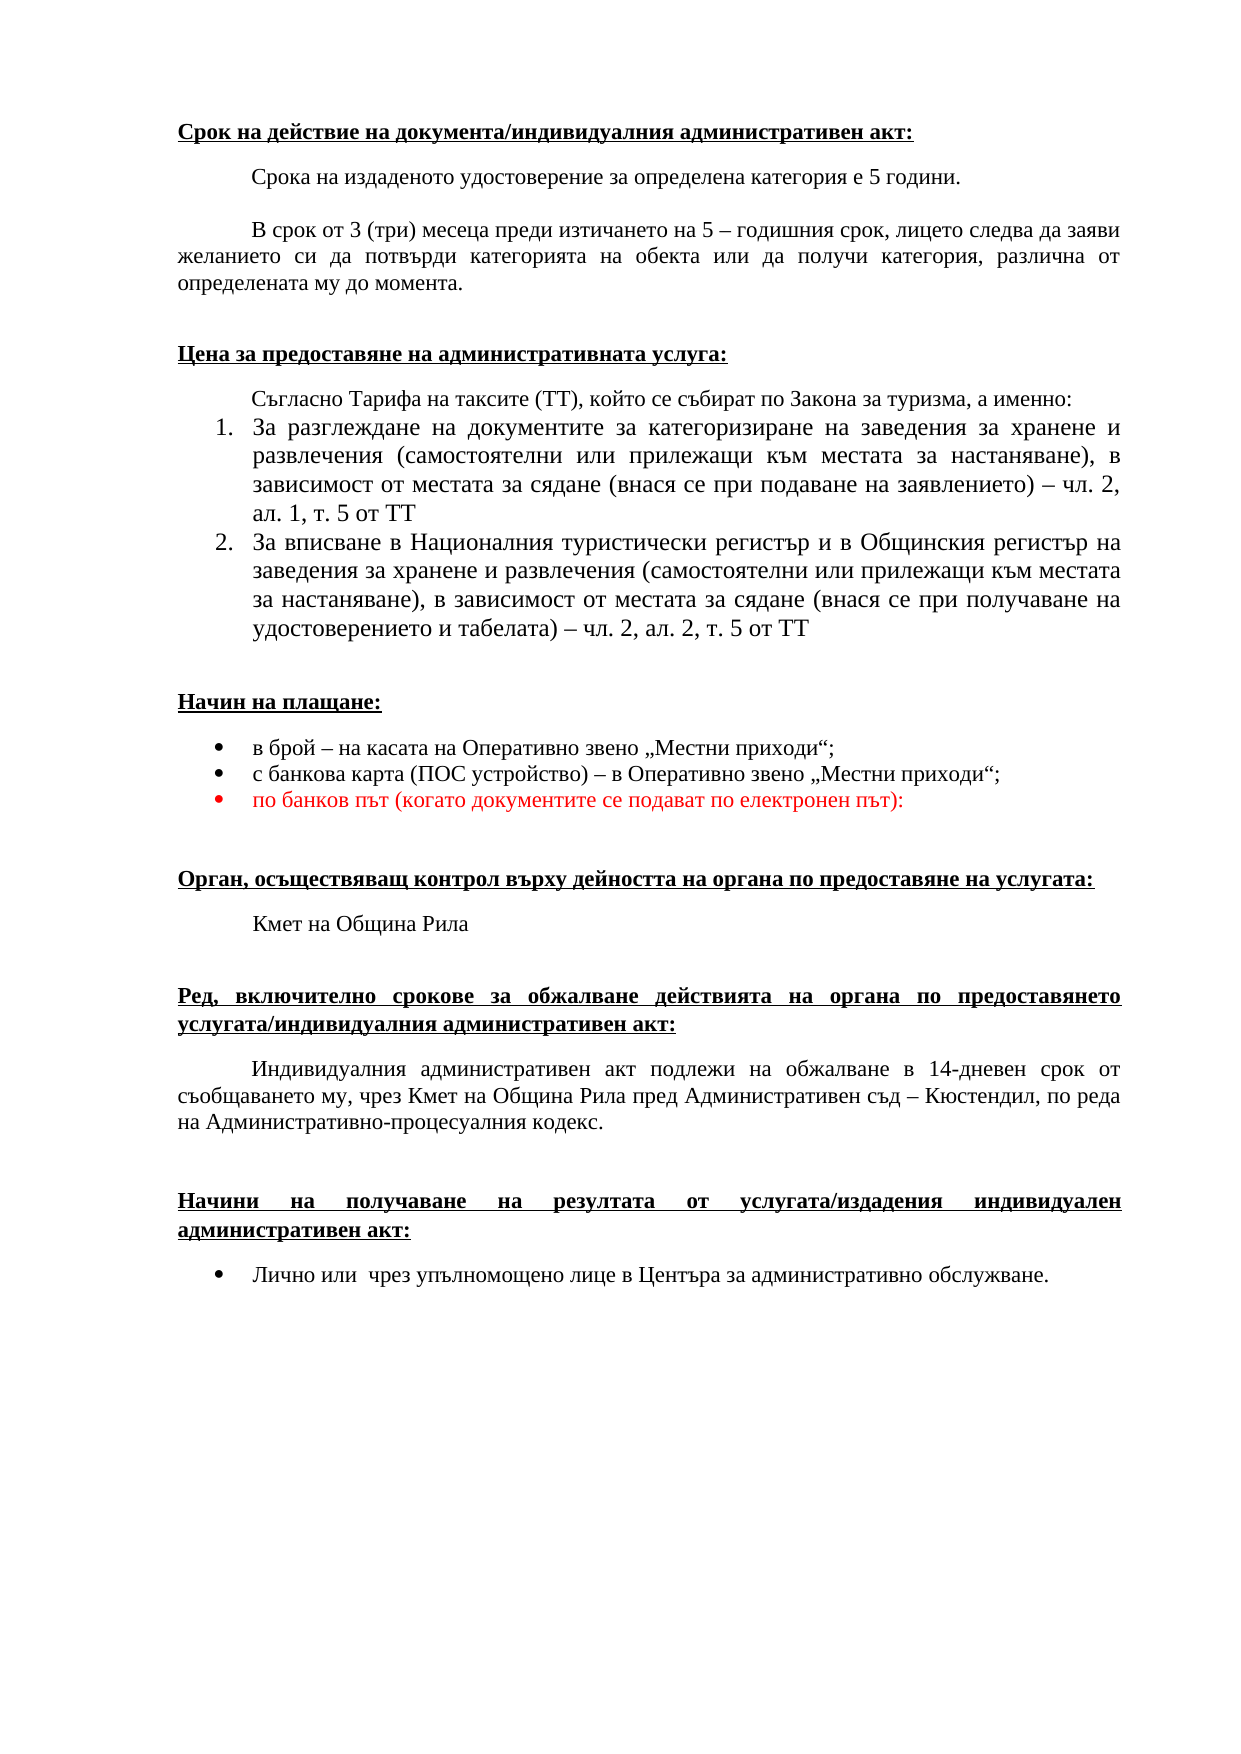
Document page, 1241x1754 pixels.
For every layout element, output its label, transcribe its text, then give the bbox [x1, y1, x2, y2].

list Лично или чрез упълномощено лице в Центъра за административно обслужване. [215, 1261, 1122, 1287]
text Индивидуалния административен акт подлежи на обжалване в 14-дневен срок от съобщаването му, чрез Кмет на Община Рила пред Административен съд – Кюстендил, по реда на Административно-процесуалния кодекс. [177, 1055, 1122, 1134]
list За разглеждане на документите за категоризиране на заведения за хранене и развлечения (самостоятелни или прилежащи към местата за настаняване), в зависимост от местата за сядане (внася се при подаване на заявлението) – чл. 2, ал. 1, т. 5 от ТТ [215, 412, 1122, 527]
text В срок от 3 (три) месеца преди изтичането на 5 – годишния срок, лицето следва да заяви желанието си да потвърди категорията на обекта или да получи категория, различна от определената му до момента. [177, 216, 1122, 295]
text Ред, включително срокове за обжалване действията на органа по предоставянето услугата/индивидуалния административен акт: [177, 982, 1122, 1005]
list по банков път (когато документите се подават по електронен път): [215, 786, 1122, 813]
text Начини на получаване на резултата от услугата/издадения индивидуален административен акт: [177, 1187, 1122, 1210]
text Начин на плащане: [177, 688, 1122, 715]
text Съгласно Тарифа на таксите (ТТ), който се събират по Закона за туризма, а именно: [177, 385, 1122, 412]
text Орган, осъществяващ контрол върху дейността на органа по предоставяне на услугата: [177, 865, 1122, 892]
text Цена за предоставяне на административната услуга: [177, 340, 1122, 366]
text Начини на получаване на резултата от услугата/издадения индивидуален административен акт: [177, 1211, 1122, 1242]
text Ред, включително срокове за обжалване действията на органа по предоставянето услугата/индивидуалния административен акт: [177, 1006, 1122, 1037]
text Кмет на Община Рила [252, 910, 1122, 937]
list За вписване в Националния туристически регистър и в Общинския регистър на заведения за хранене и развлечения (самостоятелни или прилежащи към местата за настаняване), в зависимост от местата за сядане (внася се при получаване на удостоверението и табелата) – чл. 2, ал. 2, т. 5 от ТТ [215, 527, 1122, 642]
list с банкова карта (ПОС устройство) – в Оперативно звено „Местни приходи“; [215, 760, 1122, 786]
list в брой – на касата на Оперативно звено „Местни приходи“; [215, 733, 1122, 760]
text Срок на действие на документа/индивидуалния административен акт: [177, 118, 1122, 144]
text Срока на издаденото удостоверение за определена категория е 5 години. [177, 163, 1122, 189]
